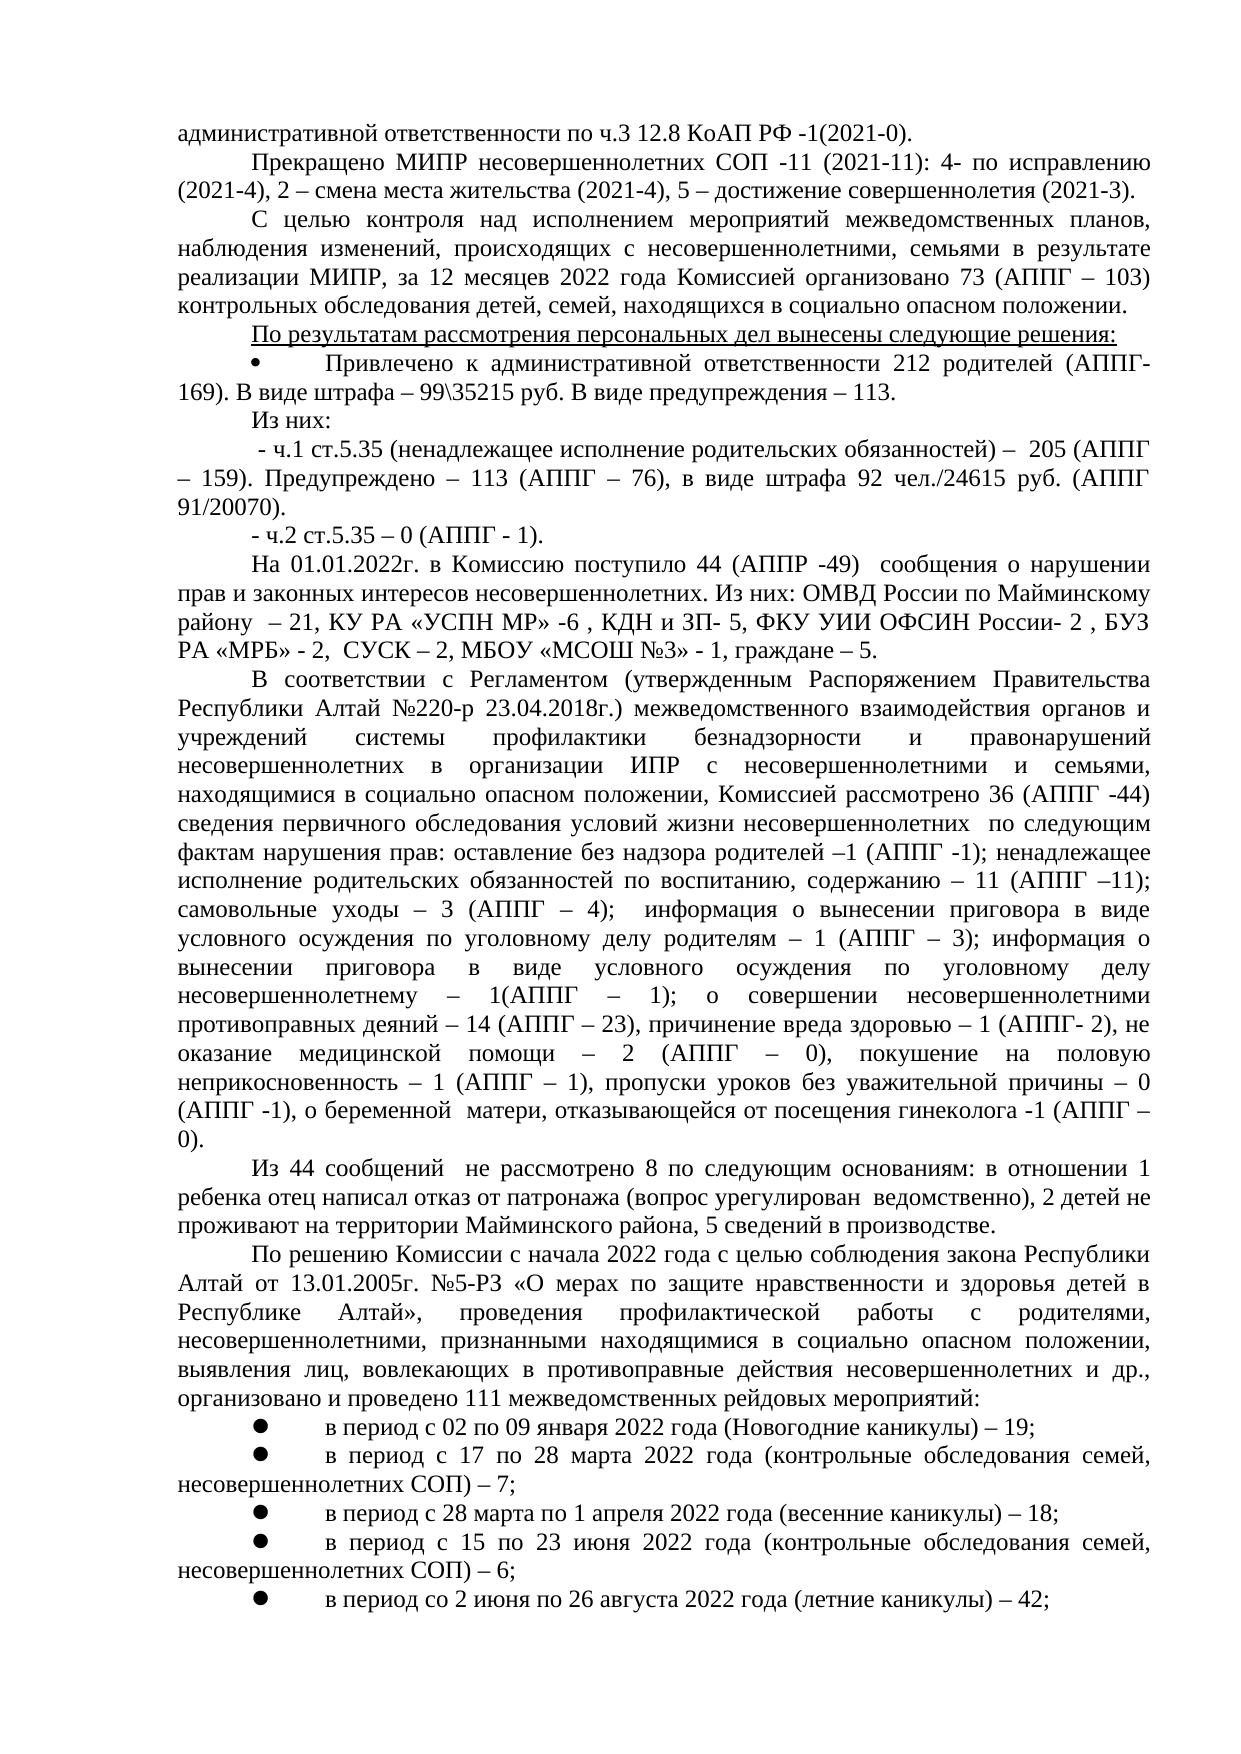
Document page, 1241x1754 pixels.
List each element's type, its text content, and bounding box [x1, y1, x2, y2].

list в период с 17 по 28 марта 2022 года (контрольные обследования семей, несовершеннолетних СОП) – 7; [177, 1441, 1152, 1498]
text Из 44 сообщений не рассмотрено 8 по следующим основаниям: в отношении 1 ребенка отец написал отказ от патронажа (вопрос урегулирован ведомственно), 2 детей не проживают на территории Майминского района, 5 сведений в производстве. [177, 1153, 1152, 1239]
list в период с 02 по 09 января 2022 года (Новогодние каникулы) – 19; [177, 1412, 1152, 1441]
text В соответствии с Регламентом (утвержденным Распоряжением Правительства Республики Алтай №220-р 23.04.2018г.) межведомственного взаимодействия органов и учреждений системы профилактики безнадзорности и правонарушений несовершеннолетних в организации ИПР с несовершеннолетними и семьями, находящимися в социально опасном положении, Комиссией рассмотрено 36 (АППГ -44) сведения первичного обследования условий жизни несовершеннолетних по следующим фактам нарушения прав: оставление без надзора родителей –1 (АППГ -1); ненадлежащее исполнение родительских обязанностей по воспитанию, содержанию – 11 (АППГ –11); самовольные уходы – 3 (АППГ – 4); информация о вынесении приговора в виде условного осуждения по уголовному делу родителям – 1 (АППГ – 3); информация о вынесении приговора в виде условного осуждения по уголовному делу несовершеннолетнему – 1(АППГ – 1); о совершении несовершеннолетними противоправных деяний – 14 (АППГ – 23), причинение вреда здоровью – 1 (АППГ- 2), не оказание медицинской помощи – 2 (АППГ – 0), покушение на половую неприкосновенность – 1 (АППГ – 1), пропуски уроков без уважительной причины – 0 (АППГ -1), о беременной матери, отказывающейся от посещения гинеколога -1 (АППГ – 0). [177, 664, 1152, 1153]
text С целью контроля над исполнением мероприятий межведомственных планов, наблюдения изменений, происходящих с несовершеннолетними, семьями в результате реализации МИПР, за 12 месяцев 2022 года Комиссией организовано 73 (АППГ – 103) контрольных обследования детей, семей, находящихся в социально опасном положении. [177, 204, 1152, 319]
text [177, 118, 1152, 147]
list в период с 15 по 23 июня 2022 года (контрольные обследования семей, несовершеннолетних СОП) – 6; [177, 1527, 1152, 1584]
list Привлечено к административной ответственности 212 родителей (АППГ- 169). В виде штрафа – 99\35215 руб. В виде предупреждения – 113. [177, 348, 1152, 406]
list в период с 28 марта по 1 апреля 2022 года (весенние каникулы) – 18; [177, 1498, 1152, 1527]
text На 01.01.2022г. в Комиссию поступило 44 (АППР -49) сообщения о нарушении прав и законных интересов несовершеннолетних. Из них: ОМВД России по Майминскому району – 21, КУ РА «УСПН МР» -6 , КДН и ЗП- 5, ФКУ УИИ ОФСИН России- 2 , БУЗ РА «МРБ» - 2, СУСК – 2, МБОУ «МСОШ №3» - 1, граждане – 5. [177, 549, 1152, 664]
text По решению Комиссии с начала 2022 года с целью соблюдения закона Республики Алтай от 13.01.2005г. №5-РЗ «О мерах по защите нравственности и здоровья детей в Республике Алтай», проведения профилактической работы с родителями, несовершеннолетними, признанными находящимися в социально опасном положении, выявления лиц, вовлекающих в противоправные действия несовершеннолетних и др., организовано и проведено 111 межведомственных рейдовых мероприятий: [177, 1239, 1152, 1412]
text По результатам рассмотрения персональных дел вынесены следующие решения: [177, 319, 1152, 348]
list Из них: [177, 406, 1152, 434]
text Прекращено МИПР несовершеннолетних СОП -11 (2021-11): 4- по исправлению (2021-4), 2 – смена места жительства (2021-4), 5 – достижение совершеннолетия (2021-3). [177, 147, 1152, 204]
list - ч.2 ст.5.35 – 0 (АППГ - 1). [177, 521, 1152, 549]
list в период со 2 июня по 26 августа 2022 года (летние каникулы) – 42; [177, 1584, 1152, 1613]
list - ч.1 ст.5.35 (ненадлежащее исполнение родительских обязанностей) – 205 (АППГ – 159). Предупреждено – 113 (АППГ – 76), в виде штрафа 92 чел./24615 руб. (АППГ 91/20070). [177, 434, 1152, 521]
